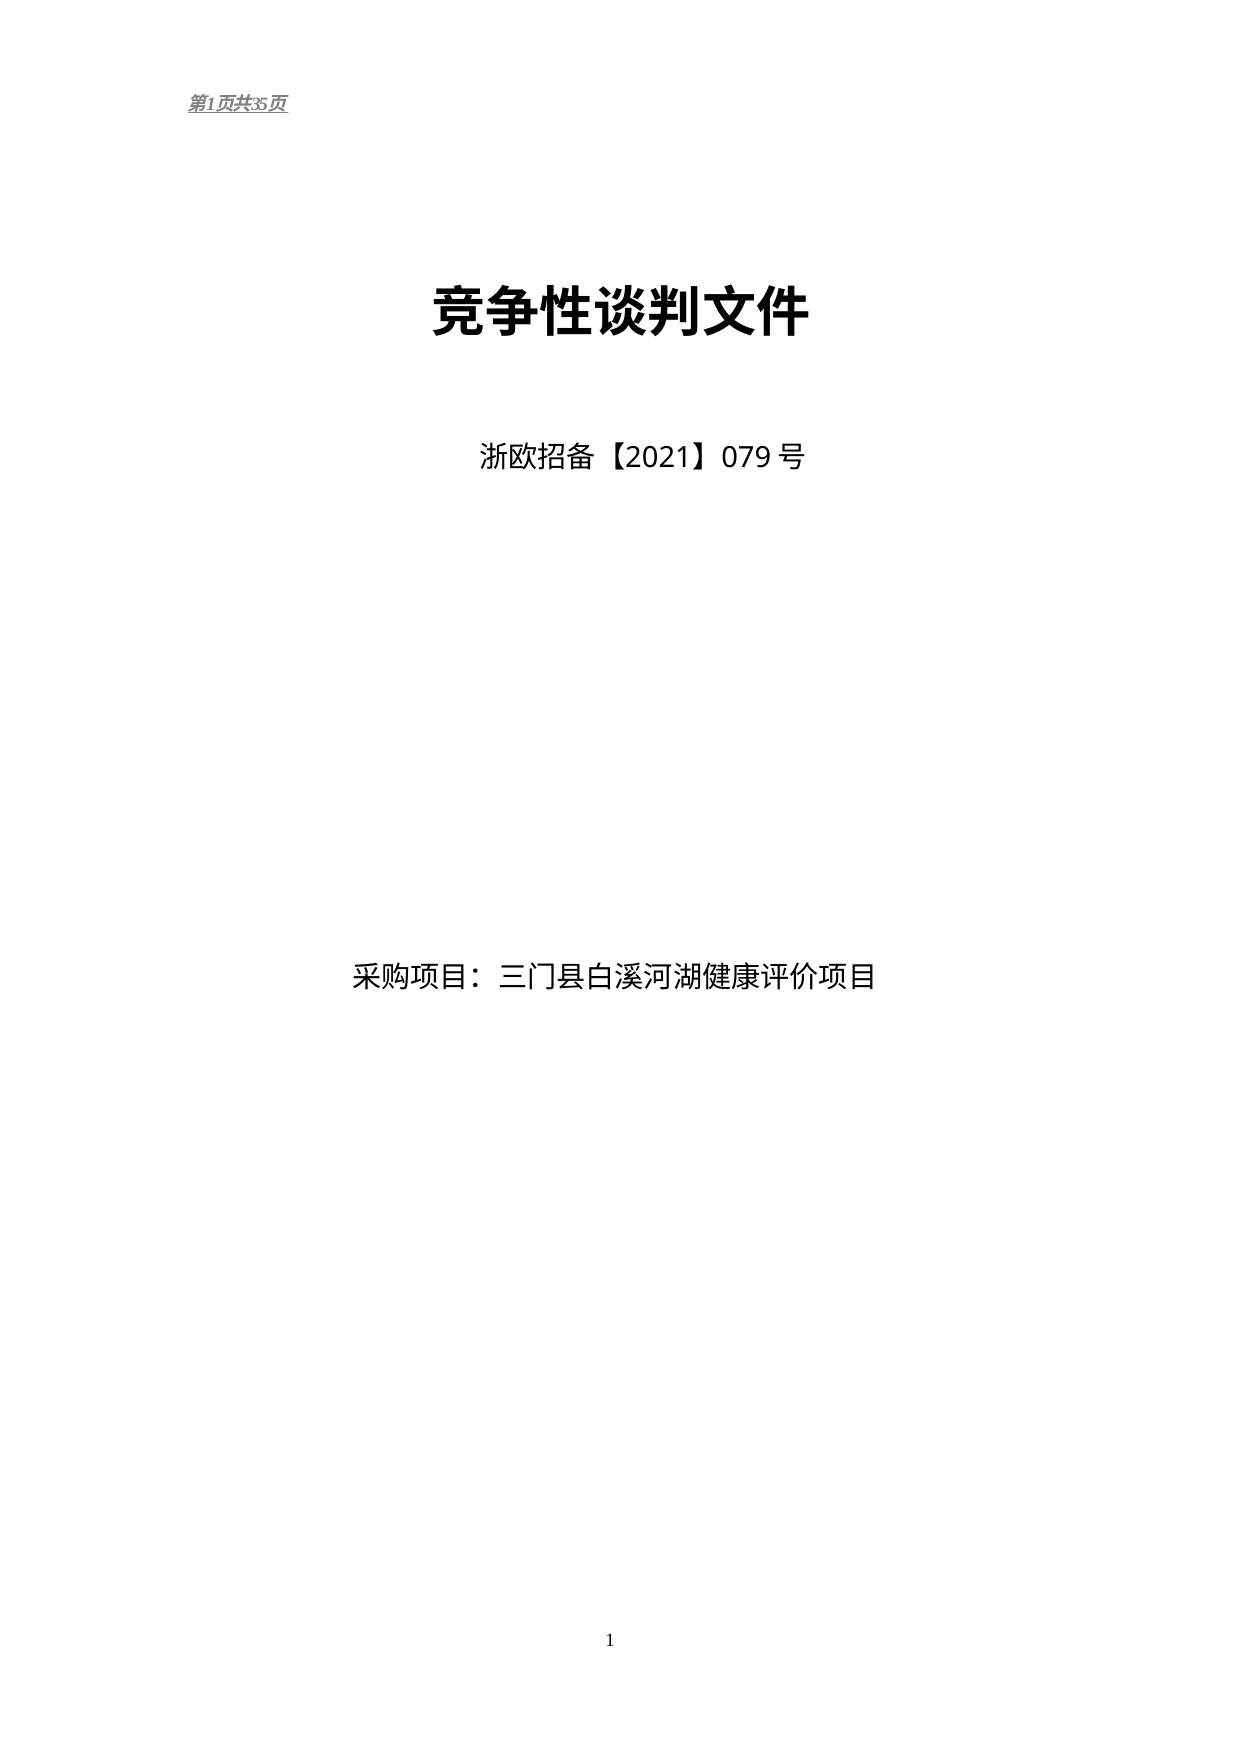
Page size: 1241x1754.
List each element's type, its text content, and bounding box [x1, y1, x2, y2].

text 采购项目：三门县白溪河湖健康评价项目 [187, 942, 1042, 1007]
text 浙欧招备【2021】079号 [187, 422, 1042, 487]
text 竞争性谈判文件 [187, 259, 945, 357]
